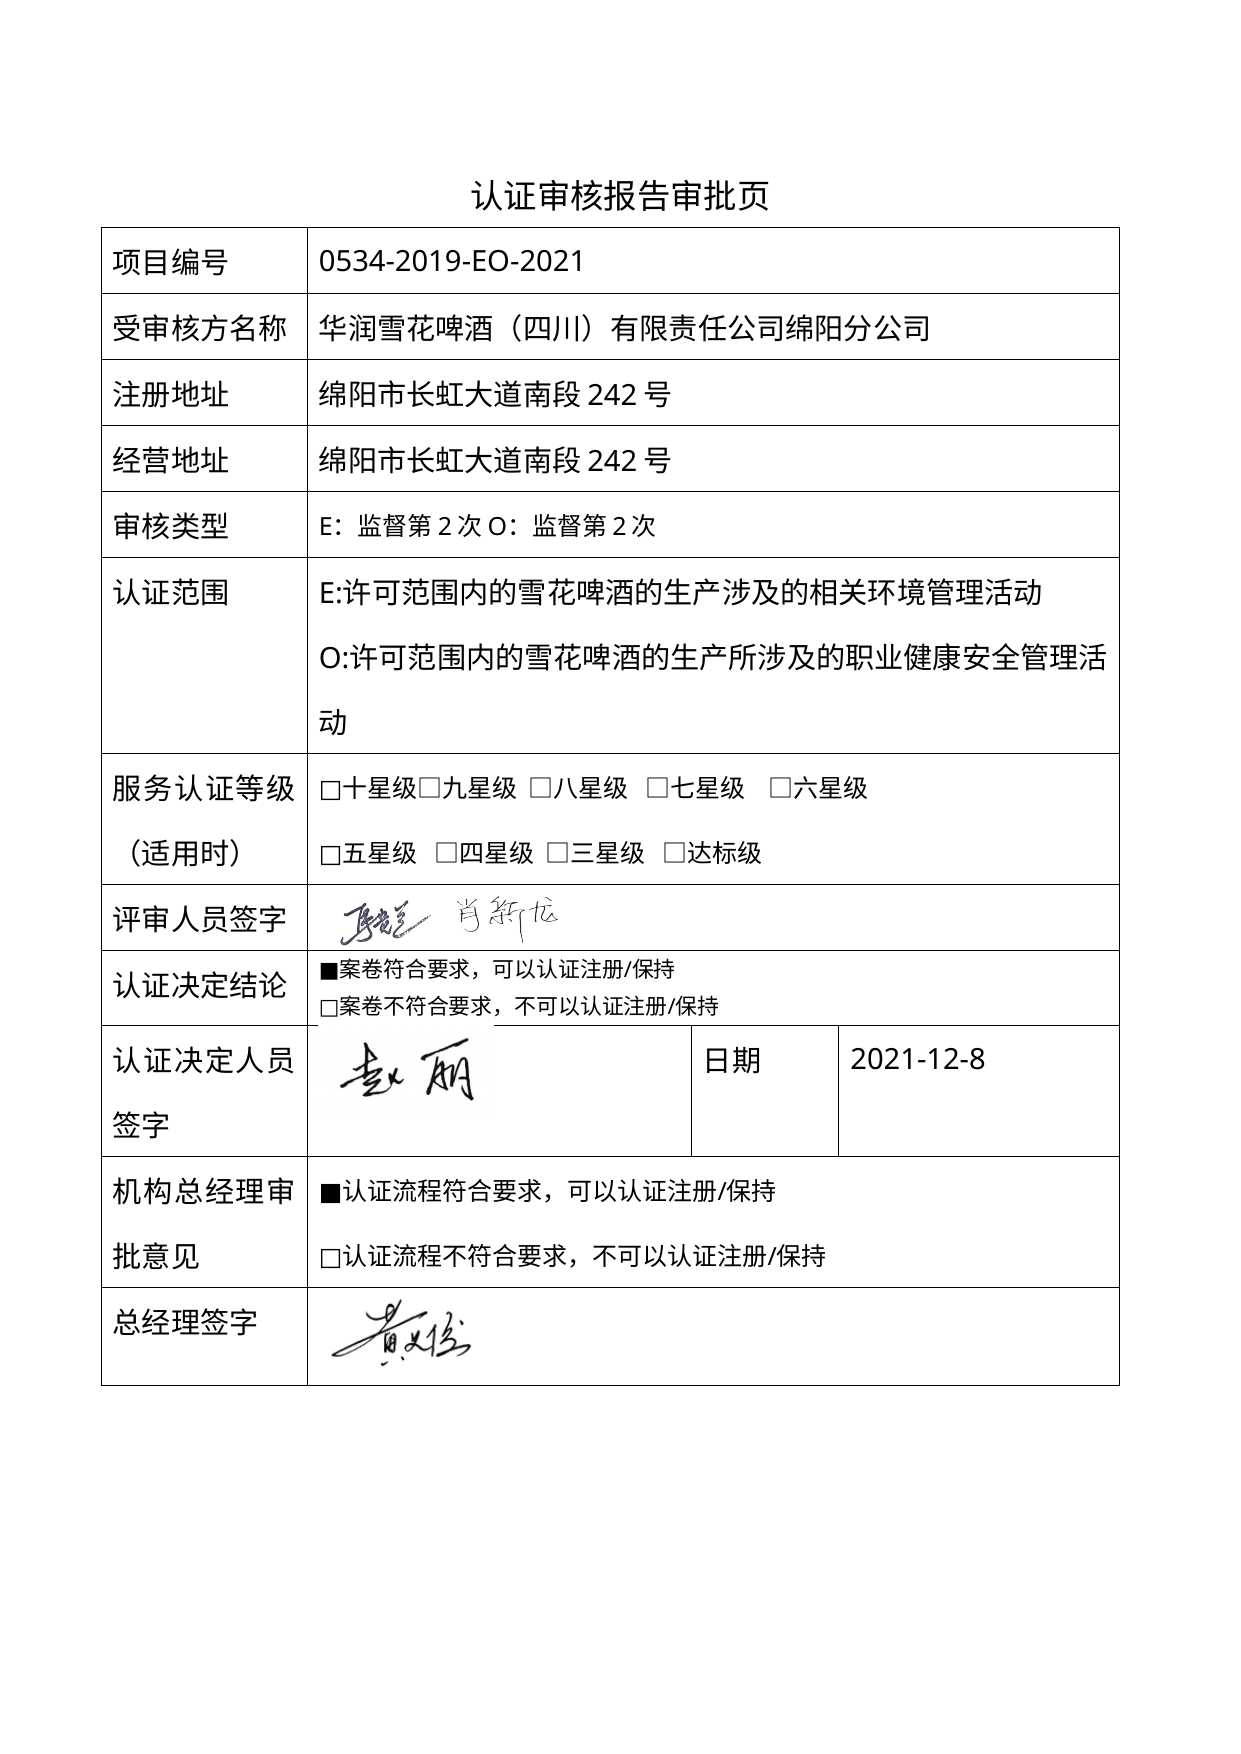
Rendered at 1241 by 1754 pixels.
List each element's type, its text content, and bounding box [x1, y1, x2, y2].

table_cell 认证范围 [102, 558, 307, 753]
table_cell 总经理签字 [102, 1288, 307, 1385]
table_cell 日期 [692, 1026, 838, 1156]
table_header 0534-2019-EO-2021 [308, 228, 1119, 293]
table_cell [308, 1288, 1119, 1385]
table_cell 评审人员签字 [102, 885, 307, 950]
table_cell 审核类型 [102, 492, 307, 557]
picture [318, 885, 569, 948]
text 认证审核报告审批页 [112, 162, 1128, 227]
table_cell 2021-12-8 [839, 1026, 1119, 1156]
table_cell □十星级□九星级 □八星级 □七星级 □六星级 □五星级 □四星级 □三星级 □达标级 [308, 754, 1119, 884]
table_cell [308, 885, 1119, 950]
picture [318, 1025, 494, 1114]
table_cell E:许可范围内的雪花啤酒的生产涉及的相关环境管理活动 O:许可范围内的雪花啤酒的生产所涉及的职业健康安全管理活动 [308, 558, 1119, 753]
table_cell [308, 1026, 691, 1156]
table_cell 认证决定人员签字 [102, 1026, 307, 1156]
table_cell ■认证流程符合要求，可以认证注册/保持 □认证流程不符合要求，不可以认证注册/保持 [308, 1157, 1119, 1287]
table_cell 机构总经理审批意见 [102, 1157, 307, 1287]
table_cell 服务认证等级（适用时） [102, 754, 307, 884]
table_header 项目编号 [102, 228, 307, 293]
table_cell 绵阳市长虹大道南段242号 [308, 426, 1119, 491]
table_cell ■案卷符合要求，可以认证注册/保持 □案卷不符合要求，不可以认证注册/保持 [308, 951, 1119, 1025]
table_cell 受审核方名称 [102, 294, 307, 359]
table_cell 绵阳市长虹大道南段242号 [308, 360, 1119, 425]
table_cell 注册地址 [102, 360, 307, 425]
table_cell 认证决定结论 [102, 951, 307, 1025]
table_cell 经营地址 [102, 426, 307, 491]
table_cell 华润雪花啤酒（四川）有限责任公司绵阳分公司 [308, 294, 1119, 359]
picture [318, 1287, 488, 1377]
table_cell E：监督第2次 O：监督第2次 [308, 492, 1119, 557]
